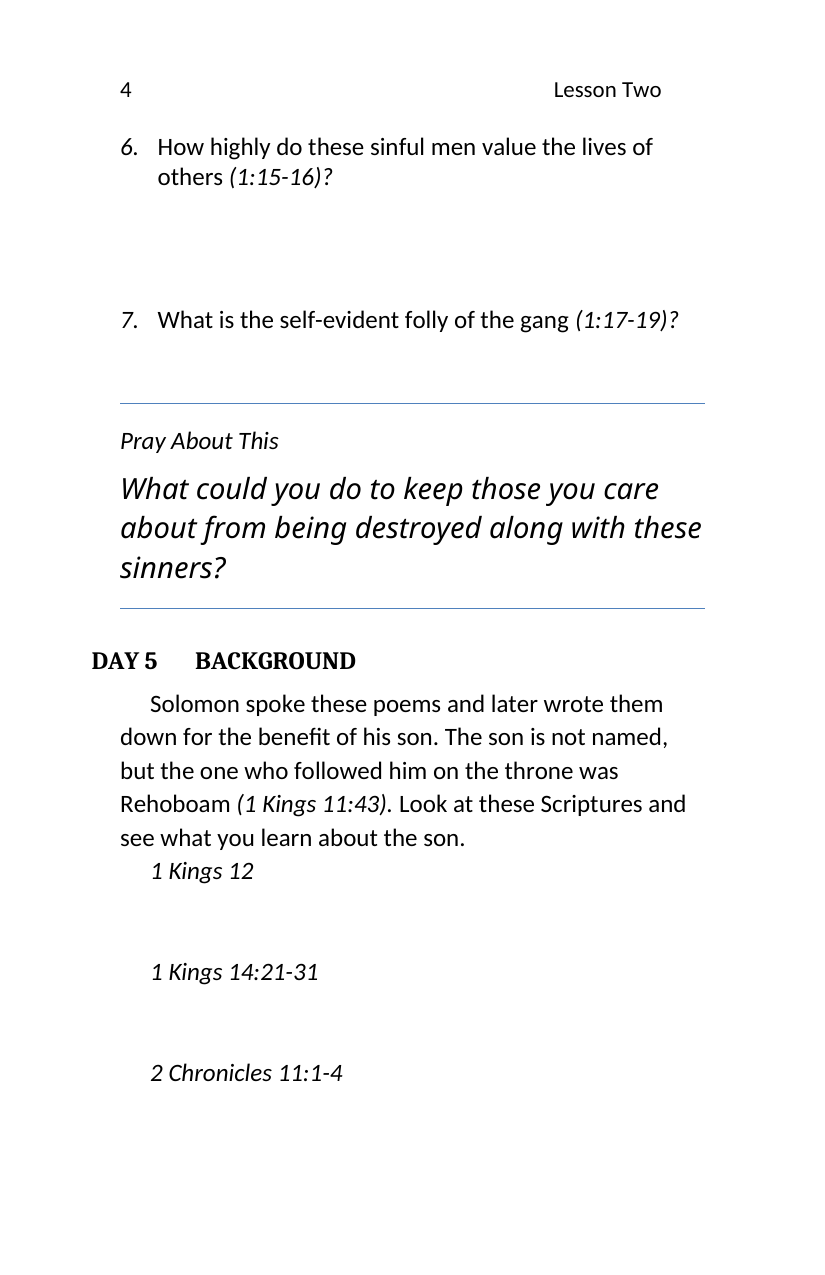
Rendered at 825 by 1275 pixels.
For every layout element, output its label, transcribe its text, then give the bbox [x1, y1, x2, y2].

text 1 Kings 12 [120, 856, 705, 886]
text Pray About This [120, 404, 705, 446]
list How highly do these sinful men value the lives of others (1:15-16)? [120, 131, 705, 192]
list What is the self-evident folly of the gang (1:17-19)? [120, 304, 705, 335]
subtitle Background [157, 647, 705, 675]
text 1 Kings 14:21-31 [120, 956, 705, 987]
text Solomon spoke these poems and later wrote them down for the benefit of his son. The son is not named, but the one who followed him on the throne was Rehoboam (1 Kings 11:43). Look at these Scriptures and see what you learn about the son. [120, 688, 705, 852]
text 2 Chronicles 11:1-4 [120, 1057, 705, 1087]
text What could you do to keep those you care about from being destroyed along with these sinners? [120, 446, 705, 608]
